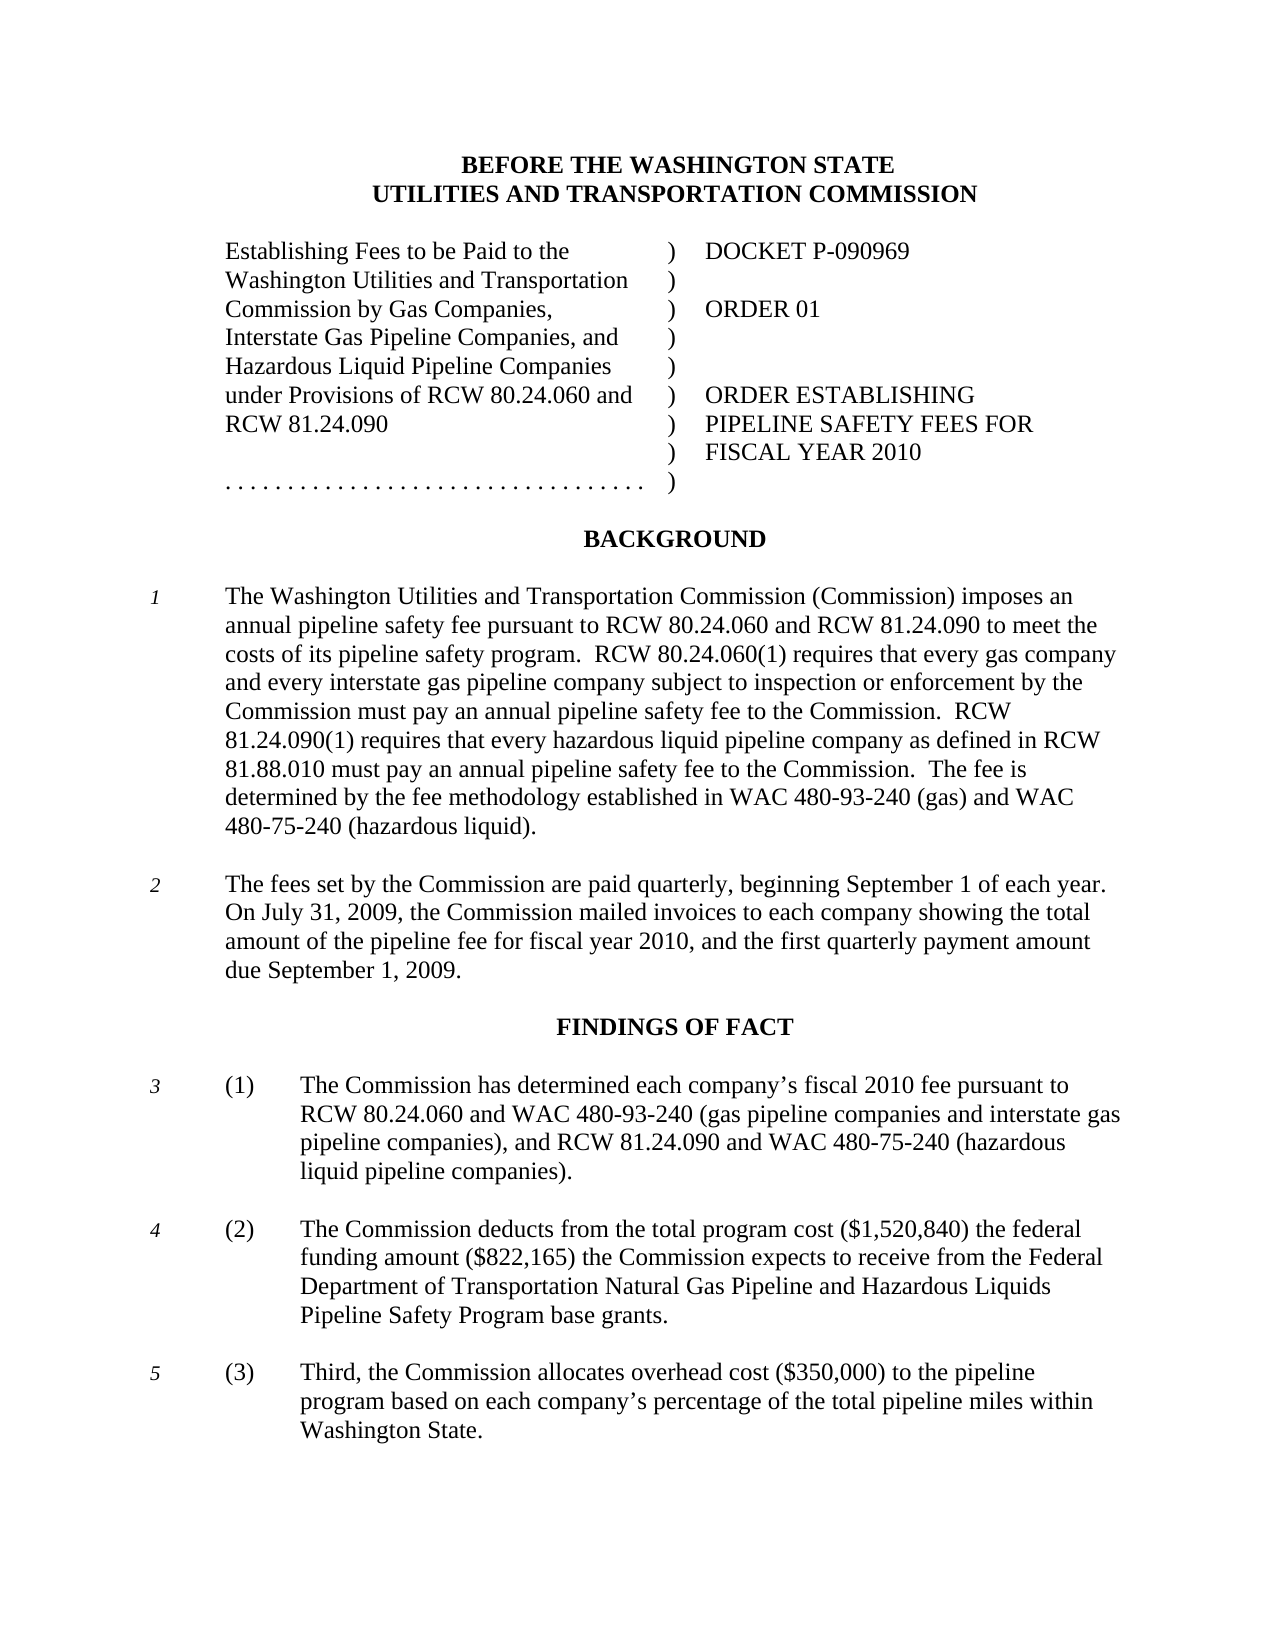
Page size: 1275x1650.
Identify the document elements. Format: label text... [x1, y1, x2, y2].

list (1) The Commission has determined each company’s fiscal 2010 fee pursuant to RCW 80.24.060 and WAC 480-93-240 (gas pipeline companies and interstate gas pipeline companies), and RCW 81.24.090 and WAC 480-75-240 (hazardous liquid pipeline companies). [150, 1070, 1125, 1185]
subtitle BACKGROUND [225, 524, 1125, 552]
list (2) The Commission deducts from the total program cost ($1,520,840) the federal funding amount ($822,165) the Commission expects to receive from the Federal Department of Transportation Natural Gas Pipeline and Hazardous Liquids Pipeline Safety Program base grants. [150, 1214, 1125, 1329]
list (3) Third, the Commission allocates overhead cost ($350,000) to the pipeline program based on each company’s percentage of the total pipeline miles within Washington State. [150, 1357, 1125, 1444]
table_header Establishing Fees to be Paid to the Washington Utilities and Transportation Commission by Gas Companies, Interstate Gas Companies, and Hazardous Liquid Companies under Provisions of RCW 80.24.060 and RCW 81.24.090 . . . . . . . . . . . . . . . . . . . . . . . . . . . . . . . . . . [214, 236, 656, 495]
text FINDINGS OF FACT [112, 1012, 1125, 1041]
table_header ) ) ) ) ) ) ) ) ) [656, 236, 694, 495]
list The fees set by the Commission are paid quarterly, beginning September 1 of each year. On July 31, 2009, the Commission mailed invoices to each company showing the total amount of the pipeline fee for fiscal year 2010, and the first quarterly payment amount due September 1, 2009. [150, 869, 1125, 984]
text BEFORE THE [225, 150, 1125, 179]
table_header DOCKET P-090969 ORDER 01 ORDER ESTABLISHING PIPELINE SAFETY FEES FOR FISCAL YEAR 2010 [694, 236, 1099, 495]
list The Washington Utilities and Transportation Commission (Commission) imposes an annual pipeline safety fee pursuant to RCW 80.24.060 and RCW 81.24.090 to meet the costs of its pipeline safety program. RCW 80.24.060(1) requires that every gas company and every interstate gas pipeline company subject to inspection or enforcement by the Commission must pay an annual pipeline safety fee to the Commission. RCW 81.24.090(1) requires that every hazardous liquid pipeline company as defined in RCW 81.88.010 must pay an annual pipeline safety fee to the Commission. The fee is determined by the fee methodology established in WAC 480-93-240 (gas) and WAC 480-75-240 (hazardous liquid). [150, 581, 1125, 840]
text UTILITIES AND TRANSPORTATION COMMISSION [225, 179, 1125, 207]
